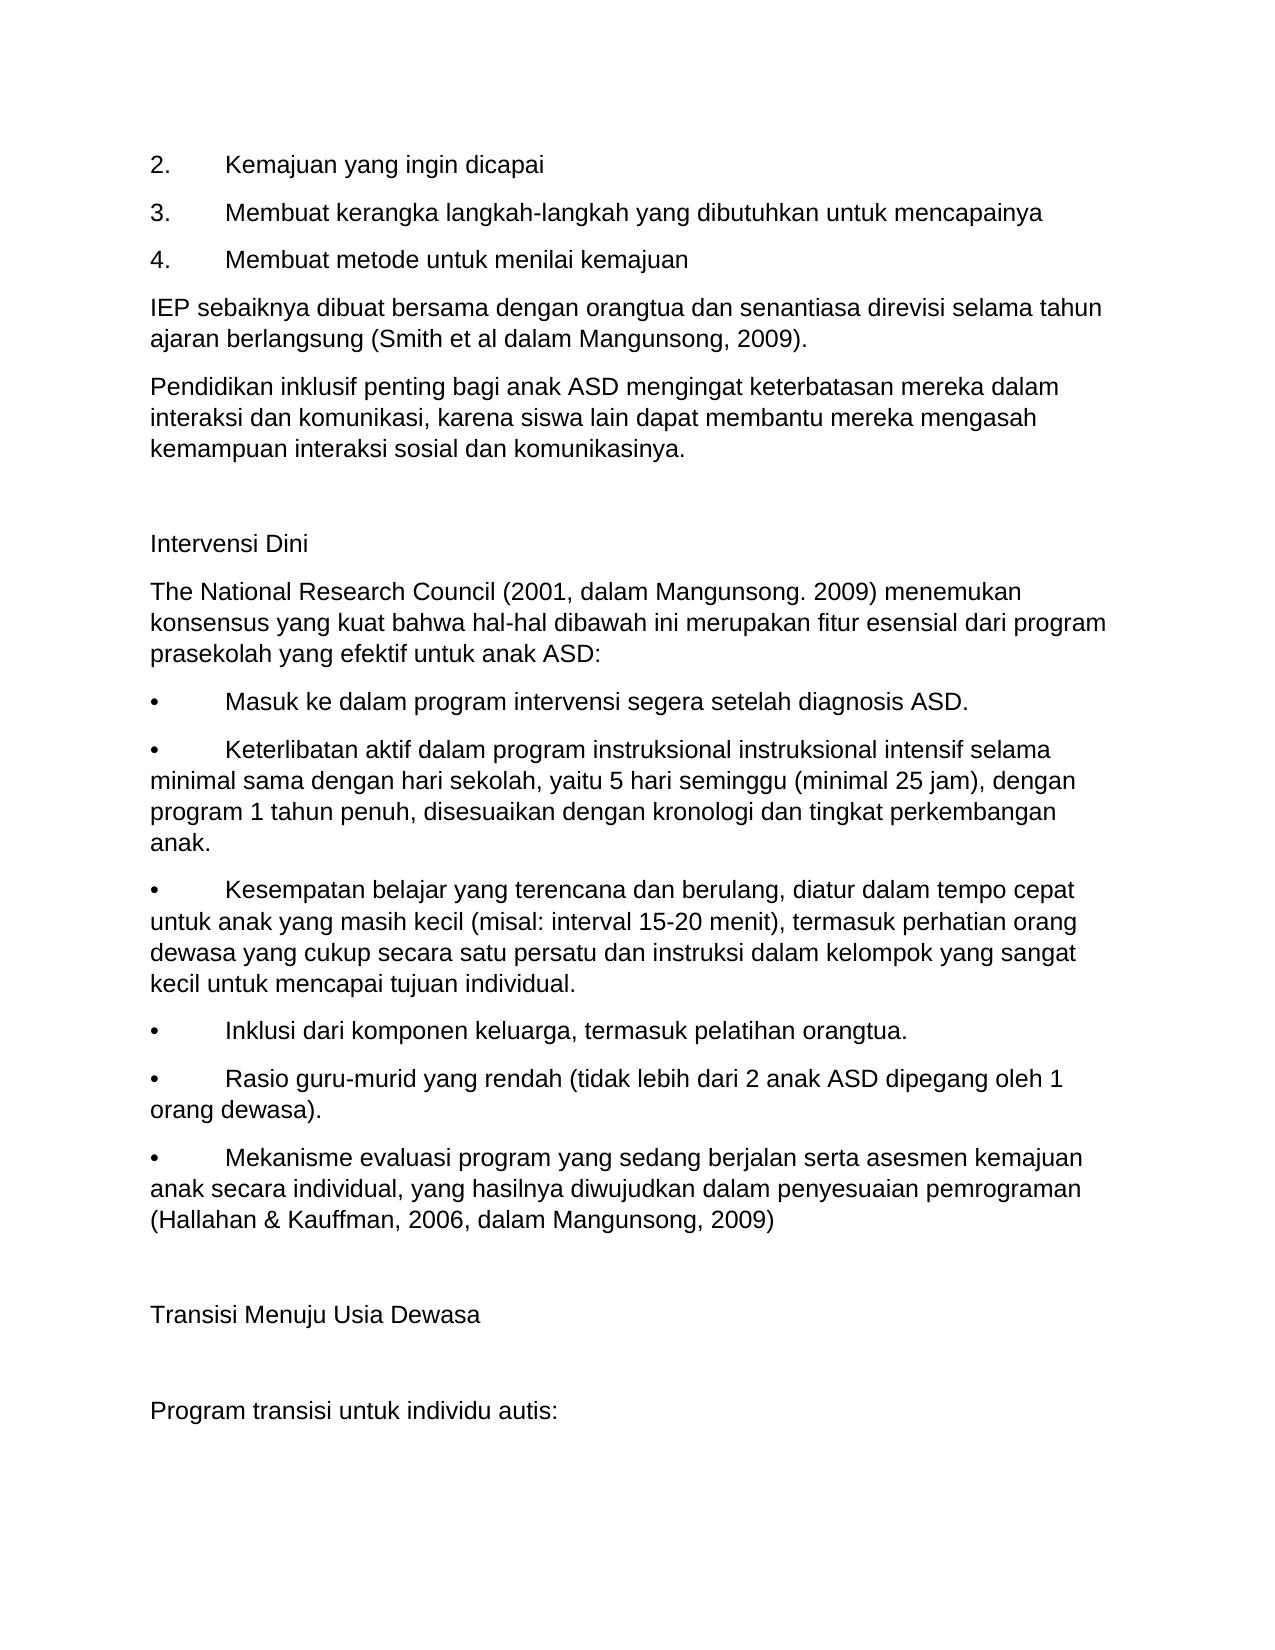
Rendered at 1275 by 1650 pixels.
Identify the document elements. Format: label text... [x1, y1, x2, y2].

text Program transisi untuk individu autis: [150, 1396, 1125, 1424]
text IEP sebaiknya dibuat bersama dengan orangtua dan senantiasa direvisi selama tahun ajaran berlangsung (Smith et al dalam Mangunsong, 2009). [150, 293, 1125, 353]
text Pendidikan inklusif penting bagi anak ASD mengingat keterbatasan mereka dalam interaksi dan komunikasi, karena siswa lain dapat membantu mereka mengasah kemampuan interaksi sosial dan komunikasinya. [150, 372, 1125, 463]
text • Rasio guru-murid yang rendah (tidak lebih dari 2 anak ASD dipegang oleh 1 orang dewasa). [150, 1064, 1125, 1124]
text 2. Kemajuan yang ingin dicapai [150, 150, 1125, 179]
text • Kesempatan belajar yang terencana dan berulang, diatur dalam tempo cepat untuk anak yang masih kecil (misal: interval 15-20 menit), termasuk perhatian orang dewasa yang cukup secara satu persatu dan instruksi dalam kelompok yang sangat kecil untuk mencapai tujuan individual. [150, 875, 1125, 997]
text Transisi Menuju Usia Dewasa [150, 1300, 1125, 1329]
text • Inklusi dari komponen keluarga, termasuk pelatihan orangtua. [150, 1016, 1125, 1045]
text Intervensi Dini [150, 529, 1125, 558]
text 4. Membuat metode untuk menilai kemajuan [150, 245, 1125, 274]
text The National Research Council (2001, dalam Mangunsong. 2009) menemukan konsensus yang kuat bahwa hal-hal dibawah ini merupakan fitur esensial dari program prasekolah yang efektif untuk anak ASD: [150, 577, 1125, 668]
text • Masuk ke dalam program intervensi segera setelah diagnosis ASD. [150, 687, 1125, 716]
text 3. Membuat kerangka langkah-langkah yang dibutuhkan untuk mencapainya [150, 198, 1125, 226]
text • Mekanisme evaluasi program yang sedang berjalan serta asesmen kemajuan anak secara individual, yang hasilnya diwujudkan dalam penyesuaian pemrograman (Hallahan & Kauffman, 2006, dalam Mangunsong, 2009) [150, 1143, 1125, 1233]
text • Keterlibatan aktif dalam program instruksional instruksional intensif selama minimal sama dengan hari sekolah, yaitu 5 hari seminggu (minimal 25 jam), dengan program 1 tahun penuh, disesuaikan dengan kronologi dan tingkat perkembangan anak. [150, 734, 1125, 856]
